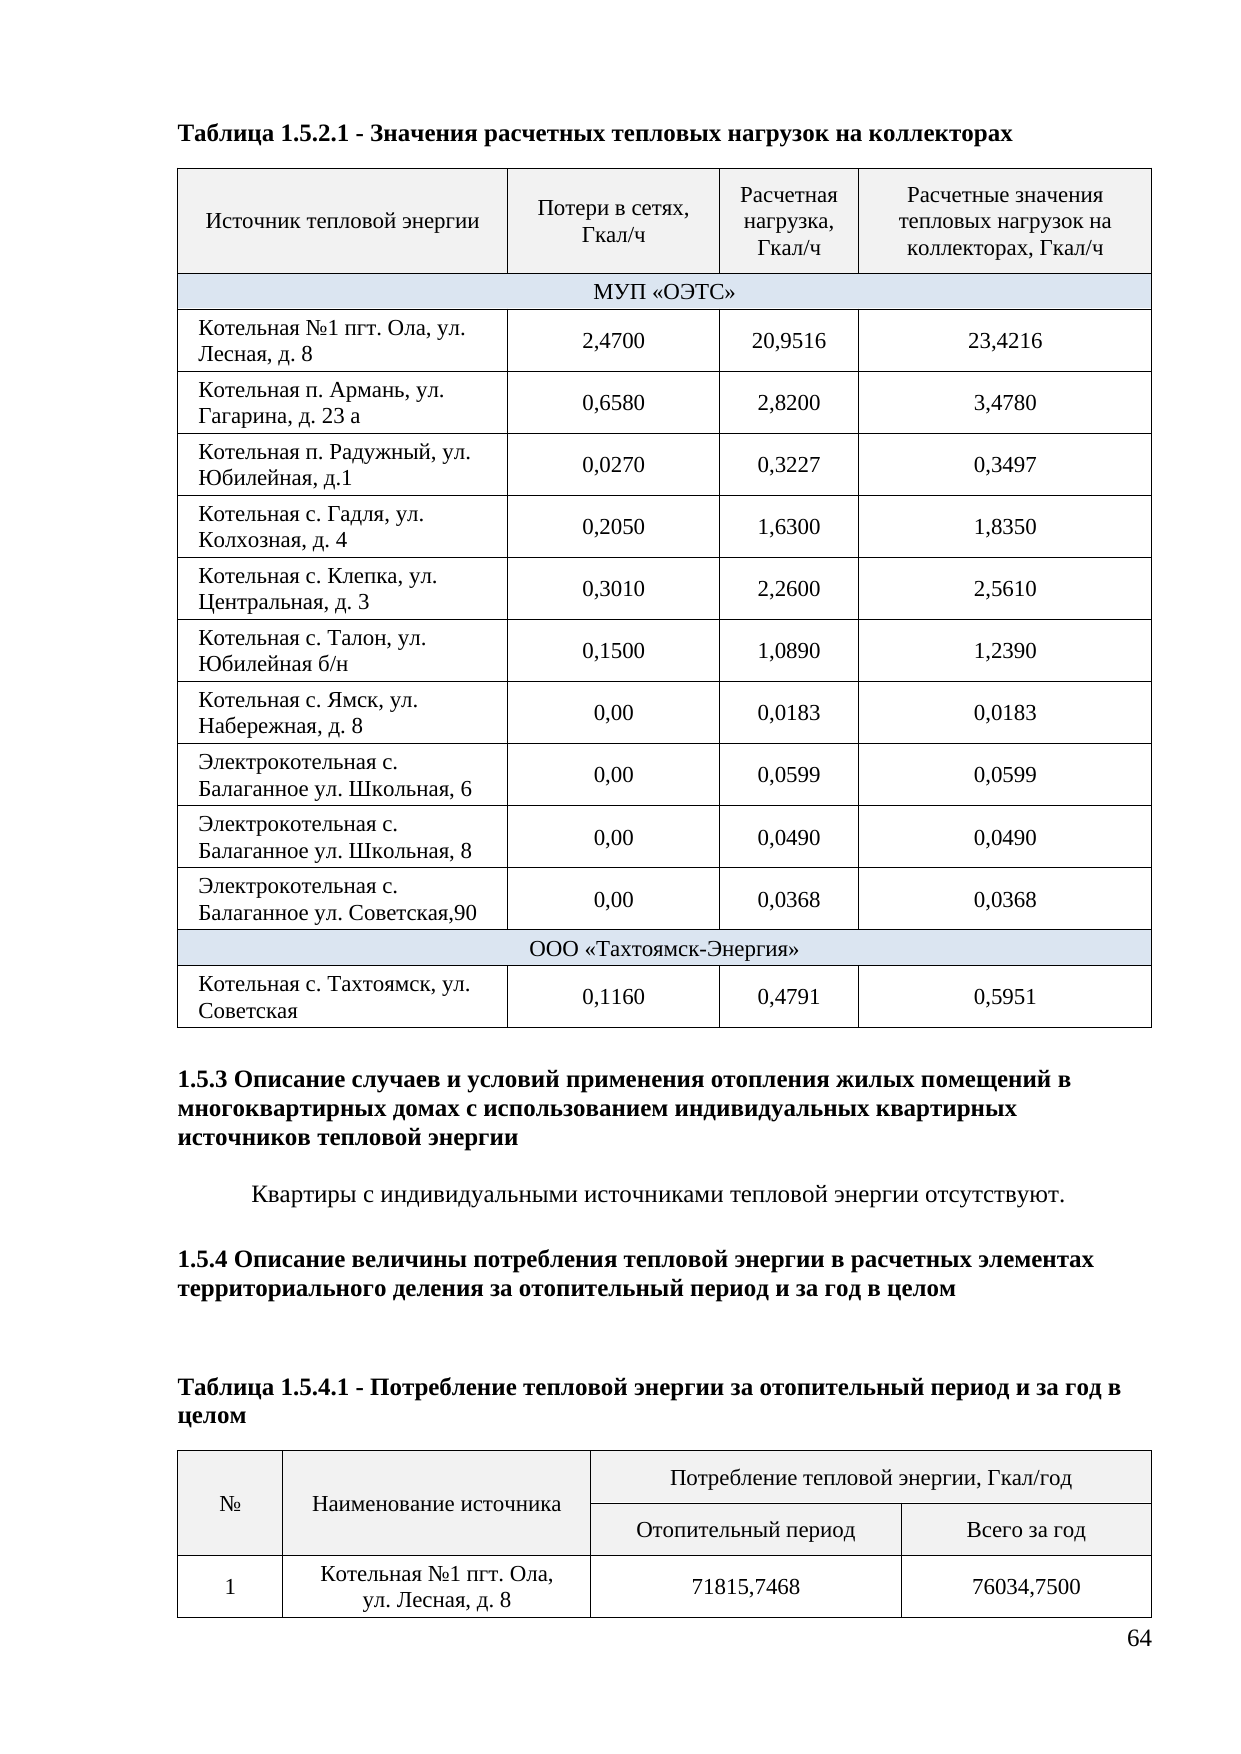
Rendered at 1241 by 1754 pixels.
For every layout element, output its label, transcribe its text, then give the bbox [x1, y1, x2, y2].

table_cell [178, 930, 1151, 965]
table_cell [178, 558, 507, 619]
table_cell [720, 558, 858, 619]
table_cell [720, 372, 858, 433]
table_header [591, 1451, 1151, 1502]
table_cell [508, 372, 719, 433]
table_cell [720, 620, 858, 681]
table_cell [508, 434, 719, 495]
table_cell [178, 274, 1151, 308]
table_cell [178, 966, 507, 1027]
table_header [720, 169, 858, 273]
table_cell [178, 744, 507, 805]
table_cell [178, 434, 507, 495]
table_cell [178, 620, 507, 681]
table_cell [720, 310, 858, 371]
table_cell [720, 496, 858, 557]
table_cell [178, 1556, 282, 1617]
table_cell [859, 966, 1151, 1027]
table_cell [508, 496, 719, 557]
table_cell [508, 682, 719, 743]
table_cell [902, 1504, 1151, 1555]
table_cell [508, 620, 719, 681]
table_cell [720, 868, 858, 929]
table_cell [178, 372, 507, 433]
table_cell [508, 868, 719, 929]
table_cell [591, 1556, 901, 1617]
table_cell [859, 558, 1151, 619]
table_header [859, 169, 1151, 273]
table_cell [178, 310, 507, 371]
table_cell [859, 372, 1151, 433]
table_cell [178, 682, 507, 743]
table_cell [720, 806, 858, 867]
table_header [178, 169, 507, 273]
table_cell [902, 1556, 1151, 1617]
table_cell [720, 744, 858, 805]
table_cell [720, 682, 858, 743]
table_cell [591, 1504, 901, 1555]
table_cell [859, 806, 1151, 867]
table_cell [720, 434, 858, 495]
subtitle 1.5.3 Описание случаев и условий применения отопления жилых помещений в многоквартирных домах с использованием индивидуальных квартирных источников тепловой энергии [177, 1064, 1152, 1150]
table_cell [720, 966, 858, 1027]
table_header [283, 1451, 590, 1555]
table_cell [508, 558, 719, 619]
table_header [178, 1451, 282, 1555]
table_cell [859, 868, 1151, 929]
subtitle 1.5.4 Описание величины потребления тепловой энергии в расчетных элементах территориального деления за отопительный период и за год в целом [177, 1244, 1152, 1301]
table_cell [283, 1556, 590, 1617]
text Квартиры с индивидуальными источниками тепловой энергии отсутствуют. [177, 1179, 1152, 1208]
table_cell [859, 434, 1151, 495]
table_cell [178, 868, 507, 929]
text Таблица 1.5.2.1 - Значения расчетных тепловых нагрузок на коллекторах [177, 118, 1152, 147]
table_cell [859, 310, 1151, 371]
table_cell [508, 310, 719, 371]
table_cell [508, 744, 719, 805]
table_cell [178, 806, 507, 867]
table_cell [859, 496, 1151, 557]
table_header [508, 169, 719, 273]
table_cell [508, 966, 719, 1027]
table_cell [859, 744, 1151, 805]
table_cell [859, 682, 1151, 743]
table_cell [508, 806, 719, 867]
text Таблица 1.5.4.1 - Потребление тепловой энергии за отопительный период и за год в целом [177, 1372, 1152, 1429]
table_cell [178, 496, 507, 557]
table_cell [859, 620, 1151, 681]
